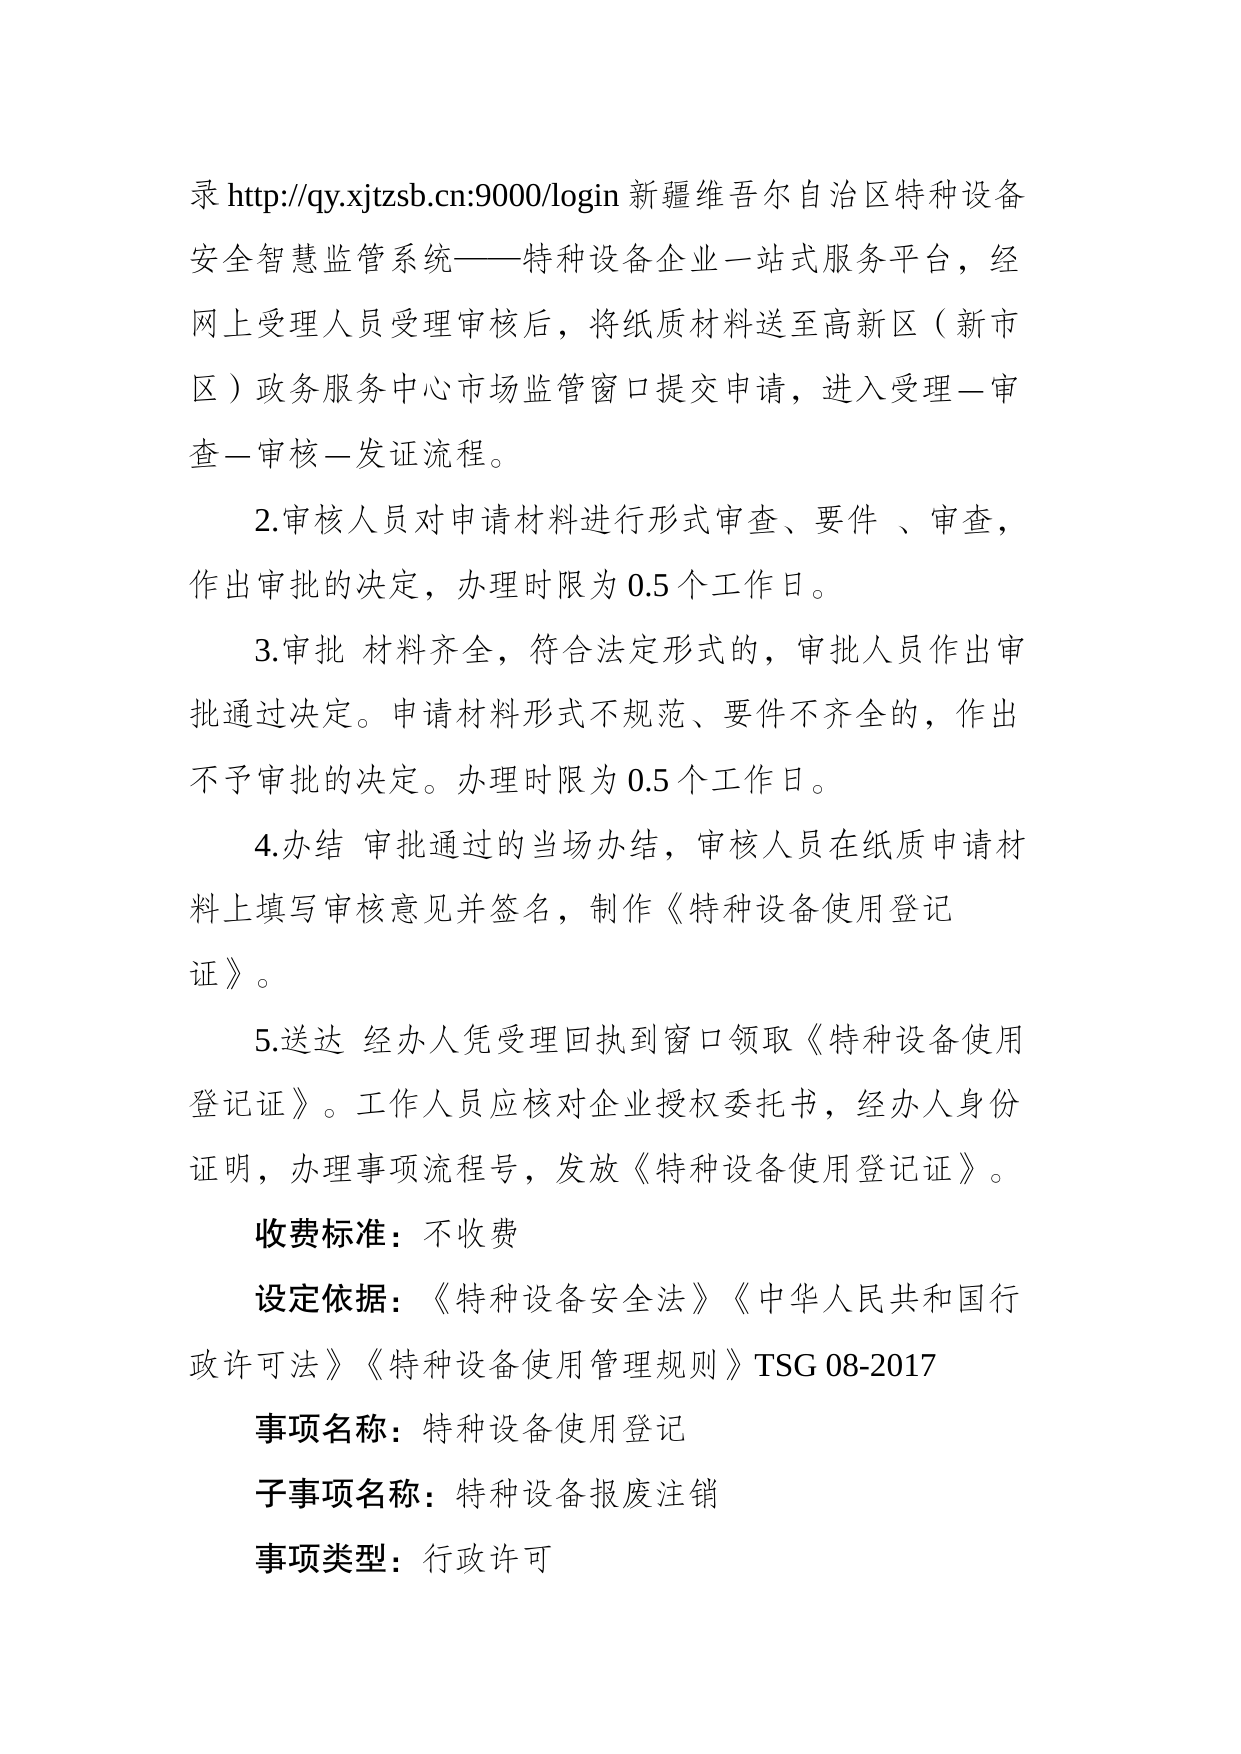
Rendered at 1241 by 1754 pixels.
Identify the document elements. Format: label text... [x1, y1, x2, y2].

text 4.办结 审批通过的当场办结，审核人员在纸质申请材料上填写审核意见并签名，制作《特种设备使用登记证》。 [187, 812, 1053, 1007]
text 收费标准：不收费 [187, 1202, 1053, 1267]
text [187, 162, 1053, 487]
text 5.送达 经办人凭受理回执到窗口领取《特种设备使用登记证》。工作人员应核对企业授权委托书，经办人身份证明，办理事项流程号，发放《特种设备使用登记证》。 [187, 1007, 1053, 1202]
text 3.审批 材料齐全，符合法定形式的，审批人员作出审批通过决定。申请材料形式不规范、要件不齐全的，作出不予审批的决定。办理时限为0.5个工作日。 [187, 617, 1053, 812]
text 2.审核人员对申请材料进行形式审查、要件 、审查，作出审批的决定，办理时限为0.5个工作日。 [187, 487, 1053, 617]
text 事项类型：行政许可 [187, 1527, 1053, 1592]
text 子事项名称：特种设备报废注销 [187, 1462, 1053, 1527]
text 设定依据：《特种设备安全法》《中华人民共和国行政许可法》《特种设备使用管理规则》TSG 08-2017 [187, 1267, 1053, 1397]
text 事项名称：特种设备使用登记 [187, 1397, 1053, 1462]
